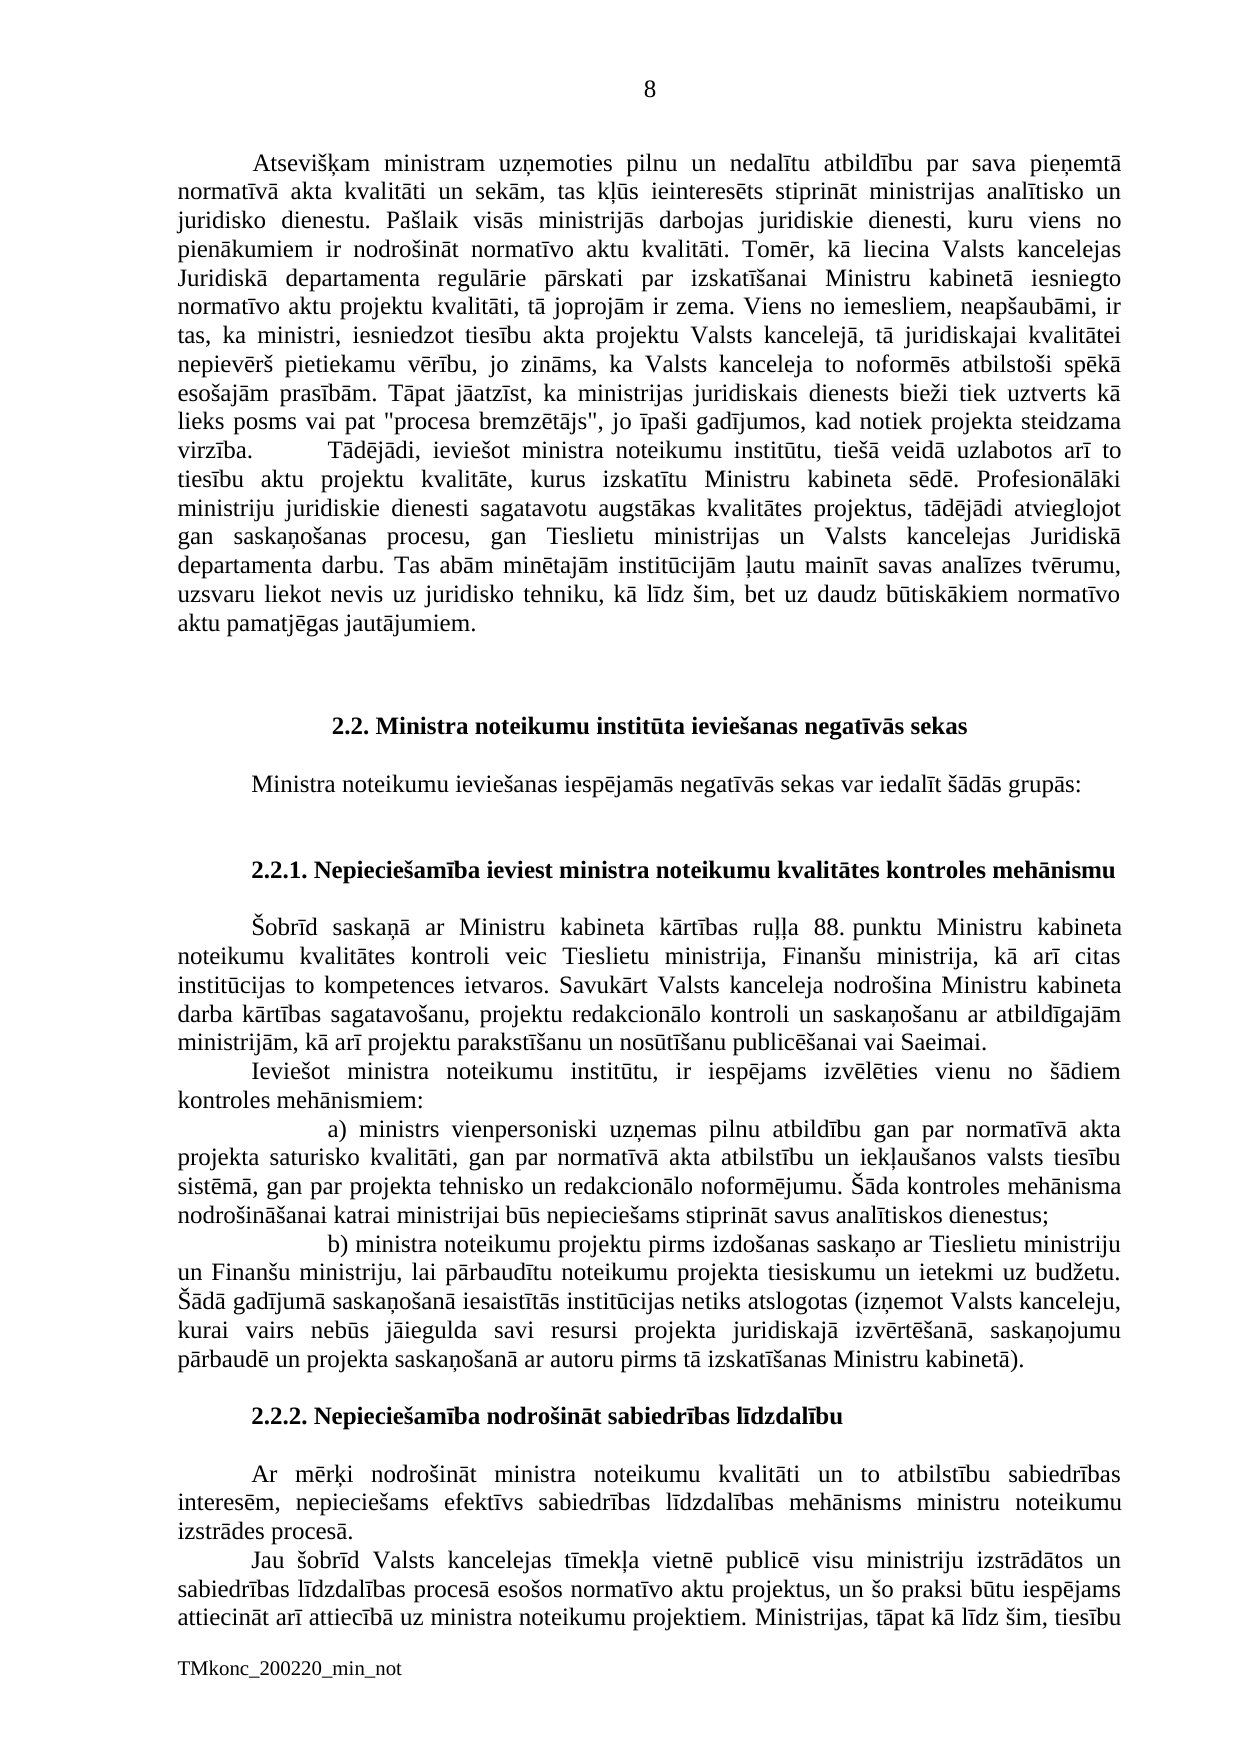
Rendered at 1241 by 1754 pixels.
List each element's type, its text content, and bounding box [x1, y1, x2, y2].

text Ar mērķi nodrošināt ministra noteikumu kvalitāti un to atbilstību sabiedrības interesēm, nepieciešams efektīvs sabiedrības līdzdalības mehānisms ministru noteikumu izstrādes procesā. [177, 1459, 1122, 1545]
text Ieviešot ministra noteikumu institūtu, ir iespējams izvēlēties vienu no šādiem kontroles mehānismiem: [177, 1056, 1122, 1114]
text b) ministra noteikumu projektu pirms izdošanas saskaņo ar Tieslietu ministriju un Finanšu ministriju, lai pārbaudītu noteikumu projekta tiesiskumu un ietekmi uz budžetu. Šādā gadījumā saskaņošanā iesaistītās institūcijas netiks atslogotas (izņemot Valsts kanceleju, kurai vairs nebūs jāiegulda savi resursi projekta juridiskajā izvērtēšanā, saskaņojumu pārbaudē un projekta saskaņošanā ar autoru pirms tā izskatīšanas Ministru kabinetā). [177, 1229, 1122, 1372]
text Šobrīd saskaņā ar Ministru kabineta kārtības ruļļa 88. punktu Ministru kabineta noteikumu kvalitātes kontroli veic Tieslietu ministrija, Finanšu ministrija, kā arī citas institūcijas to kompetences ietvaros. Savukārt Valsts kanceleja nodrošina Ministru kabineta darba kārtības sagatavošanu, projektu redakcionālo kontroli un saskaņošanu ar atbildīgajām ministrijām, kā arī projektu parakstīšanu un nosūtīšanu publicēšanai vai Saeimai. [177, 912, 1122, 1056]
text 2.2. Ministra noteikumu institūta ieviešanas negatīvās sekas [177, 711, 1122, 740]
text 2.2.1. Nepieciešamība ieviest ministra noteikumu kvalitātes kontroles mehānismu [177, 855, 1122, 884]
text a) ministrs vienpersoniski uzņemas pilnu atbildību gan par normatīvā akta projekta saturisko kvalitāti, gan par normatīvā akta atbilstību un iekļaušanos valsts tiesību sistēmā, gan par projekta tehnisko un redakcionālo noformējumu. Šāda kontroles mehānisma nodrošināšanai katrai ministrijai būs nepieciešams stiprināt savus analītiskos dienestus; [177, 1114, 1122, 1229]
text Ministra noteikumu ieviešanas iespējamās negatīvās sekas var iedalīt šādās grupās: [177, 769, 1122, 797]
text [177, 1545, 1122, 1631]
text Atsevišķam ministram uzņemoties pilnu un nedalītu atbildību par sava pieņemtā normatīvā akta kvalitāti un sekām, tas kļūs ieinteresēts stiprināt ministrijas analītisko un juridisko dienestu. Pašlaik visās ministrijās darbojas juridiskie dienesti, kuru viens no pienākumiem ir nodrošināt normatīvo aktu kvalitāti. Tomēr, kā liecina Valsts kancelejas Juridiskā departamenta regulārie pārskati par izskatīšanai Ministru kabinetā iesniegto normatīvo aktu projektu kvalitāti, tā joprojām ir zema. Viens no iemesliem, neapšaubāmi, ir tas, ka ministri, iesniedzot tiesību akta projektu Valsts kancelejā, tā juridiskajai kvalitātei nepievērš pietiekamu vērību, jo zināms, ka Valsts kanceleja to noformēs atbilstoši spēkā esošajām prasībām. Tāpat jāatzīst, ka ministrijas juridiskais dienests bieži tiek uztverts kā lieks posms vai pat "procesa bremzētājs", jo īpaši gadījumos, kad notiek projekta steidzama virzība. Tādējādi, ieviešot ministra noteikumu institūtu, tiešā veidā uzlabotos arī to tiesību aktu projektu kvalitāte, kurus izskatītu Ministru kabineta sēdē. Profesionālāki ministriju juridiskie dienesti sagatavotu augstākas kvalitātes projektus, tādējādi atvieglojot gan saskaņošanas procesu, gan Tieslietu ministrijas un Valsts kancelejas Juridiskā departamenta darbu. Tas abām minētajām institūcijām ļautu mainīt savas analīzes tvērumu, uzsvaru liekot nevis uz juridisko tehniku, kā līdz šim, bet uz daudz būtiskākiem normatīvo aktu pamatjēgas jautājumiem. [177, 148, 1122, 636]
text 2.2.2. Nepieciešamība nodrošināt sabiedrības līdzdalību [177, 1401, 1122, 1430]
